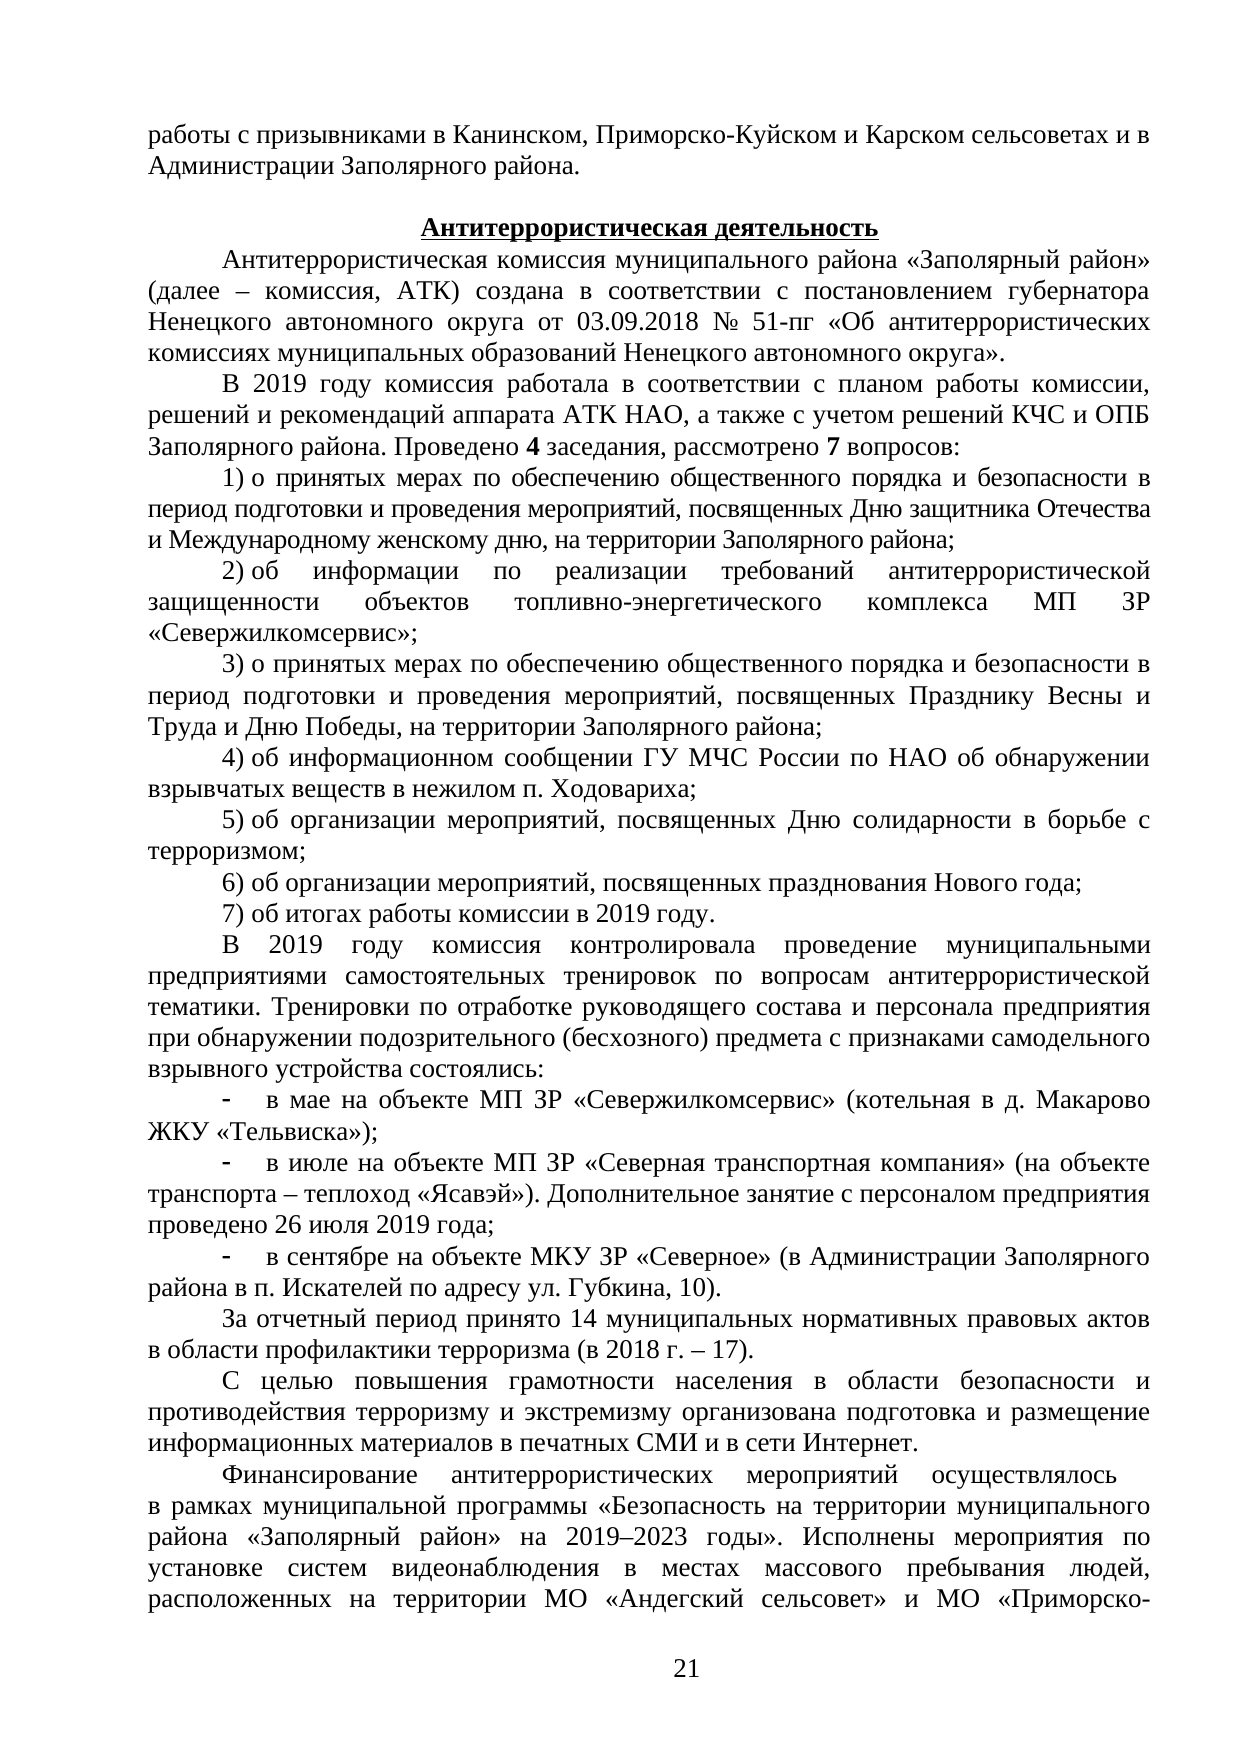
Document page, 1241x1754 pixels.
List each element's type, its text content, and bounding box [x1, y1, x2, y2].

list об информационном сообщении ГУ МЧС России по НАО об обнаружении взрывчатых веществ в нежилом п. Ходовариха; [148, 741, 1152, 803]
list в мае на объекте МП ЗР «Севержилкомсервис» (котельная в д. Макарово ЖКУ «Тельвиска»); [148, 1084, 1152, 1146]
list в сентябре на объекте МКУ ЗР «Северное» (в Администрации Заполярного района в п. Искателей по адресу ул. Губкина, 10). [148, 1239, 1152, 1302]
list в июле на объекте МП ЗР «Северная транспортная компания» (на объекте транспорта – теплоход «Ясавэй»). Дополнительное занятие с персоналом предприятия проведено 26 июля 2019 года; [148, 1146, 1152, 1239]
text С целью повышения грамотности населения в области безопасности и противодействия терроризму и экстремизму организована подготовка и размещение информационных материалов в печатных СМИ и в сети Интернет. [148, 1364, 1152, 1458]
list об организации мероприятий, посвященных Дню солидарности в борьбе с терроризмом; [148, 803, 1152, 866]
list об информации по реализации требований антитеррористической защищенности объектов топливно-энергетического комплекса МП ЗР «Севержилкомсервис»; [148, 554, 1152, 648]
list о принятых мерах по обеспечению общественного порядка и безопасности в период подготовки и проведения мероприятий, посвященных Дню защитника Отечества и Международному женскому дню, на территории Заполярного района; [148, 461, 1152, 554]
text В 2019 году комиссия контролировала проведение муниципальными предприятиями самостоятельных тренировок по вопросам антитеррористической тематики. Тренировки по отработке руководящего состава и персонала предприятия при обнаружении подозрительного (бесхозного) предмета с признаками самодельного взрывного устройства состоялись: [148, 928, 1152, 1084]
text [148, 118, 1152, 180]
list об итогах работы комиссии в 2019 году. [148, 897, 1152, 928]
list о принятых мерах по обеспечению общественного порядка и безопасности в период подготовки и проведения мероприятий, посвященных Празднику Весны и Труда и Дню Победы, на территории Заполярного района; [148, 648, 1152, 741]
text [148, 1458, 1152, 1613]
text Антитеррористическая деятельность [148, 212, 1152, 243]
text Антитеррористическая комиссия муниципального района «Заполярный район» (далее – комиссия, АТК) создана в соответствии с постановлением губернатора Ненецкого автономного округа от 03.09.2018 № 51-пг «Об антитеррористических комиссиях муниципальных образований Ненецкого автономного округа». [148, 243, 1152, 367]
text За отчетный период принято 14 муниципальных нормативных правовых актов в области профилактики терроризма (в 2018 г. – 17). [148, 1302, 1152, 1364]
text В 2019 году комиссия работала в соответствии с планом работы комиссии, решений и рекомендаций аппарата АТК НАО, а также с учетом решений КЧС и ОПБ Заполярного района. Проведено 4 заседания, рассмотрено 7 вопросов: [148, 367, 1152, 461]
list об организации мероприятий, посвященных празднования Нового года; [148, 866, 1152, 897]
